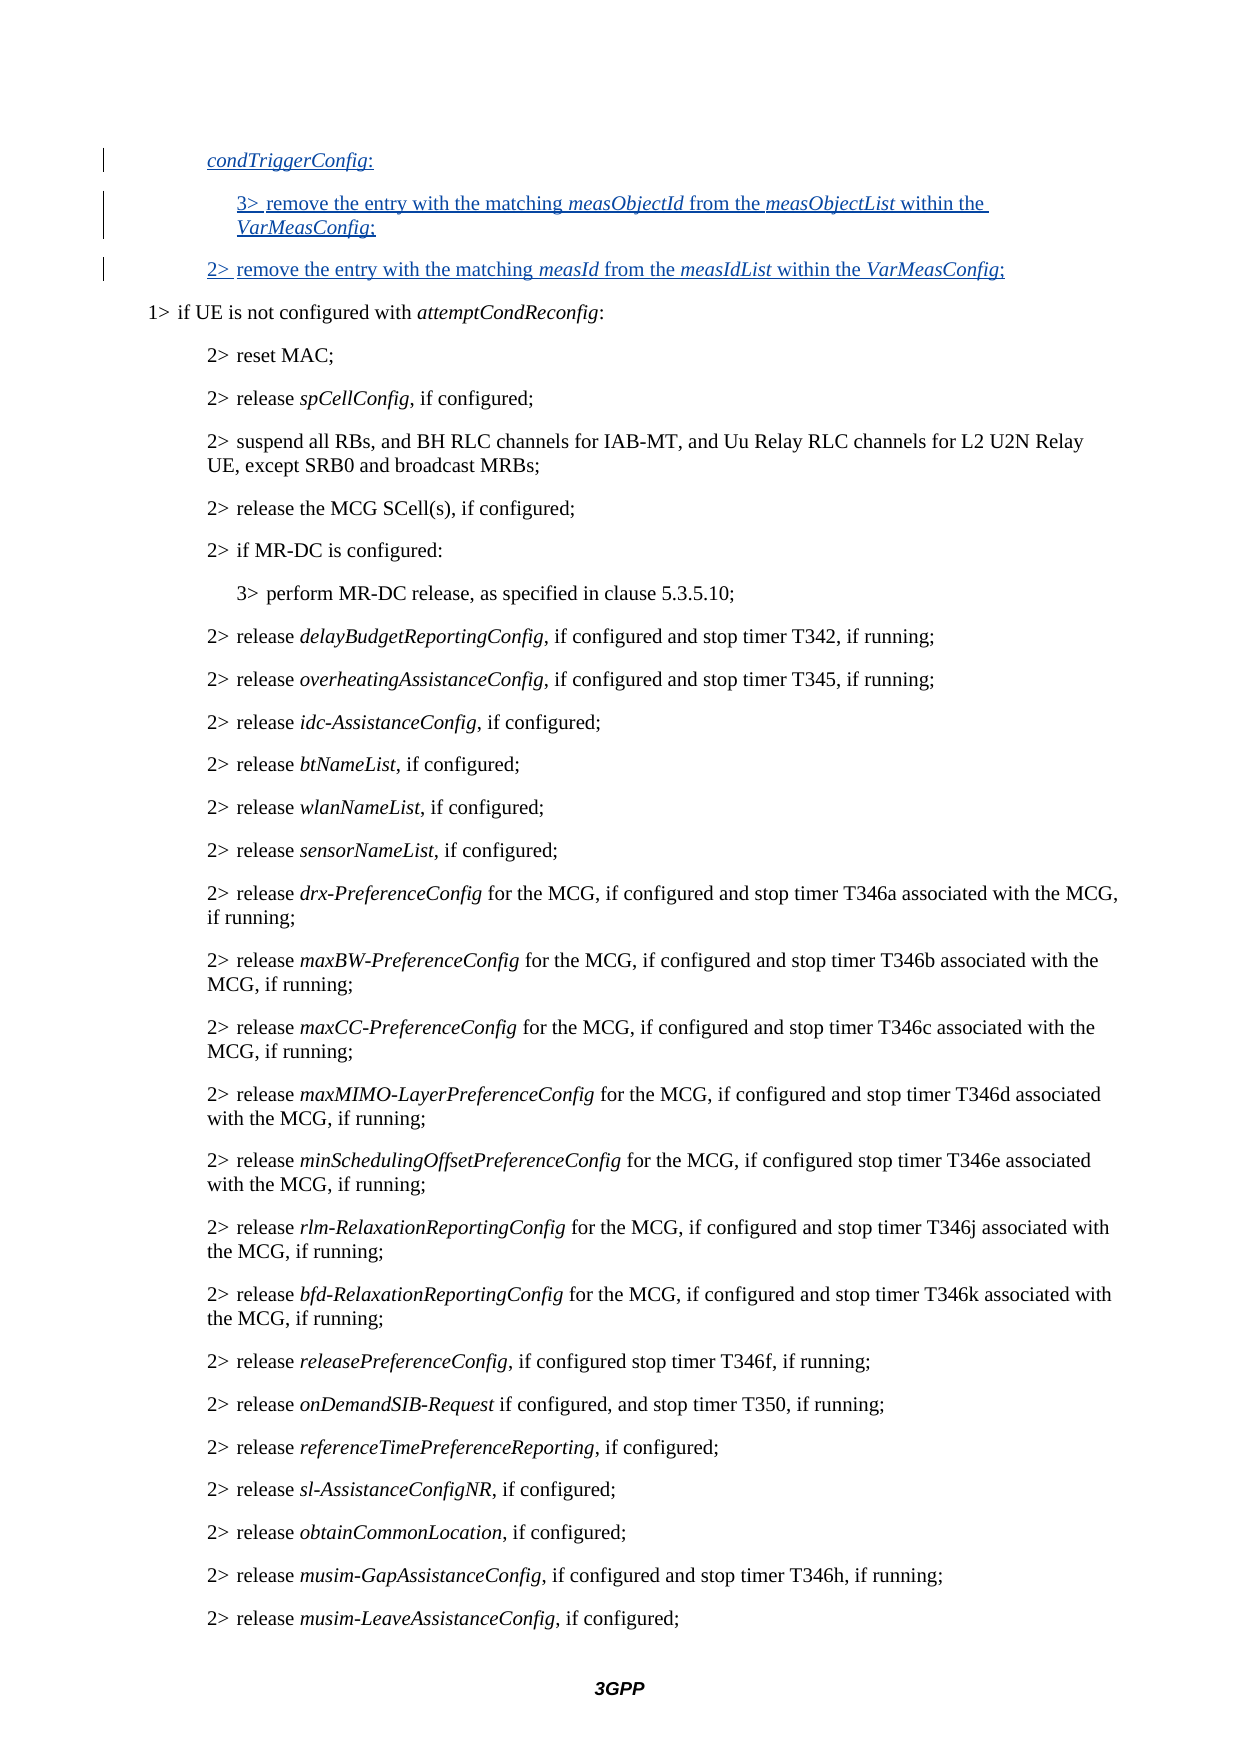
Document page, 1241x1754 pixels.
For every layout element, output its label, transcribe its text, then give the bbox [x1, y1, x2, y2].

text 1> if UE is not configured with attemptCondReconfig: [148, 300, 1122, 324]
text 2> release musim-LeaveAssistanceConfig, if configured; [207, 1606, 1122, 1630]
text 2> if MR-DC is configured: [207, 538, 1122, 562]
text 2> release drx-PreferenceConfig for the MCG, if configured and stop timer T346a associated with the MCG, if running; [207, 881, 1122, 929]
text 2> release the MCG SCell(s), if configured; [207, 496, 1122, 519]
text 2> release spCellConfig, if configured; [207, 386, 1122, 410]
text 2> reset MAC; [207, 343, 1122, 367]
text 2> release musim-GapAssistanceConfig, if configured and stop timer T346h, if running; [207, 1563, 1122, 1587]
text 2> release idc-AssistanceConfig, if configured; [207, 709, 1122, 734]
text 2> release releasePreferenceConfig, if configured stop timer T346f, if running; [207, 1349, 1122, 1373]
text 2> release maxBW-PreferenceConfig for the MCG, if configured and stop timer T346b associated with the MCG, if running; [207, 948, 1122, 996]
text 2> release rlm-RelaxationReportingConfig for the MCG, if configured and stop timer T346j associated with the MCG, if running; [207, 1215, 1122, 1263]
text 2> release delayBudgetReportingConfig, if configured and stop timer T342, if running; [207, 624, 1122, 648]
text 2> release wlanNameList, if configured; [207, 795, 1122, 819]
text 2> release obtainCommonLocation, if configured; [207, 1520, 1122, 1544]
text 3> perform MR-DC release, as specified in clause 5.3.5.10; [236, 581, 1122, 605]
text 2> suspend all RBs, and BH RLC channels for IAB-MT, and Uu Relay RLC channels for L2 U2N Relay UE, except SRB0 and broadcast MRBs; [207, 429, 1122, 477]
text 2> release bfd-RelaxationReportingConfig for the MCG, if configured and stop timer T346k associated with the MCG, if running; [207, 1282, 1122, 1330]
text 2> release referenceTimePreferenceReporting, if configured; [207, 1434, 1122, 1459]
text 2> release minSchedulingOffsetPreferenceConfig for the MCG, if configured stop timer T346e associated with the MCG, if running; [207, 1148, 1122, 1196]
text 2> release btNameList, if configured; [207, 752, 1122, 776]
text 2> release sensorNameList, if configured; [207, 838, 1122, 862]
text 2> release onDemandSIB-Request if configured, and stop timer T350, if running; [207, 1392, 1122, 1416]
text 2> release sl-AssistanceConfigNR, if configured; [207, 1477, 1122, 1501]
text 2> release maxMIMO-LayerPreferenceConfig for the MCG, if configured and stop timer T346d associated with the MCG, if running; [207, 1081, 1122, 1129]
text 2> release maxCC-PreferenceConfig for the MCG, if configured and stop timer T346c associated with the MCG, if running; [207, 1014, 1122, 1063]
text 2> release overheatingAssistanceConfig, if configured and stop timer T345, if running; [207, 667, 1122, 691]
